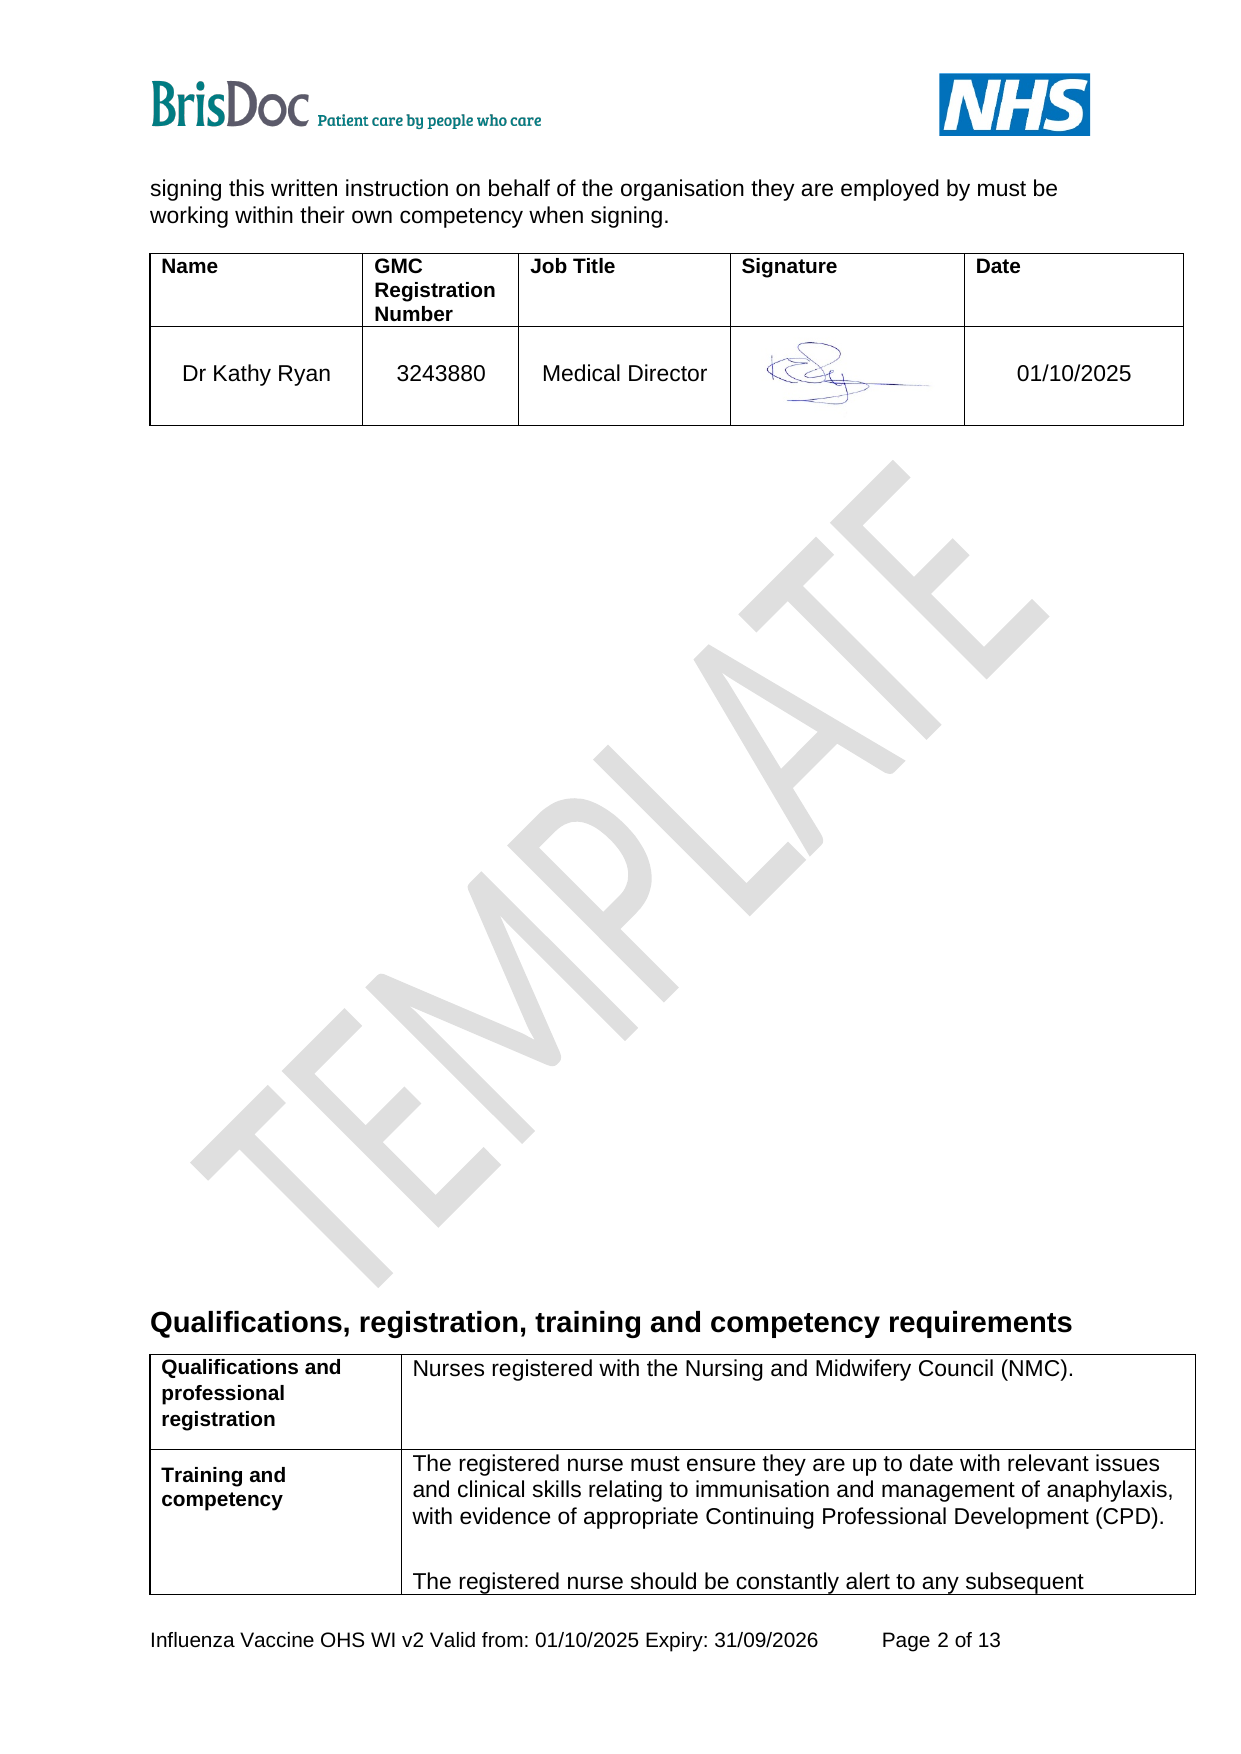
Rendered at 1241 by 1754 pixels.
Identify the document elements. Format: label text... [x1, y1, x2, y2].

table_header Nurses registered with the Nursing and Midwifery Council (NMC). [402, 1355, 1195, 1449]
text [150, 175, 1090, 228]
table_header Qualifications and professional registration [151, 1355, 401, 1449]
subtitle Qualifications, registration, training and competency requirements [150, 1305, 1090, 1339]
table_header GMC Registration Number [363, 254, 518, 326]
table_cell 01/10/2025 [965, 327, 1183, 425]
table_cell [731, 327, 964, 425]
table_header Name [151, 254, 362, 326]
table_cell Medical Director [519, 327, 730, 425]
table_header Signature [731, 254, 964, 326]
picture [750, 327, 945, 420]
table_header Job Title [519, 254, 730, 326]
table_cell Dr Kathy Ryan [151, 327, 362, 425]
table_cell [151, 1450, 401, 1594]
table_cell 3243880 [363, 327, 518, 425]
table_header Date [965, 254, 1183, 326]
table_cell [402, 1450, 1195, 1594]
